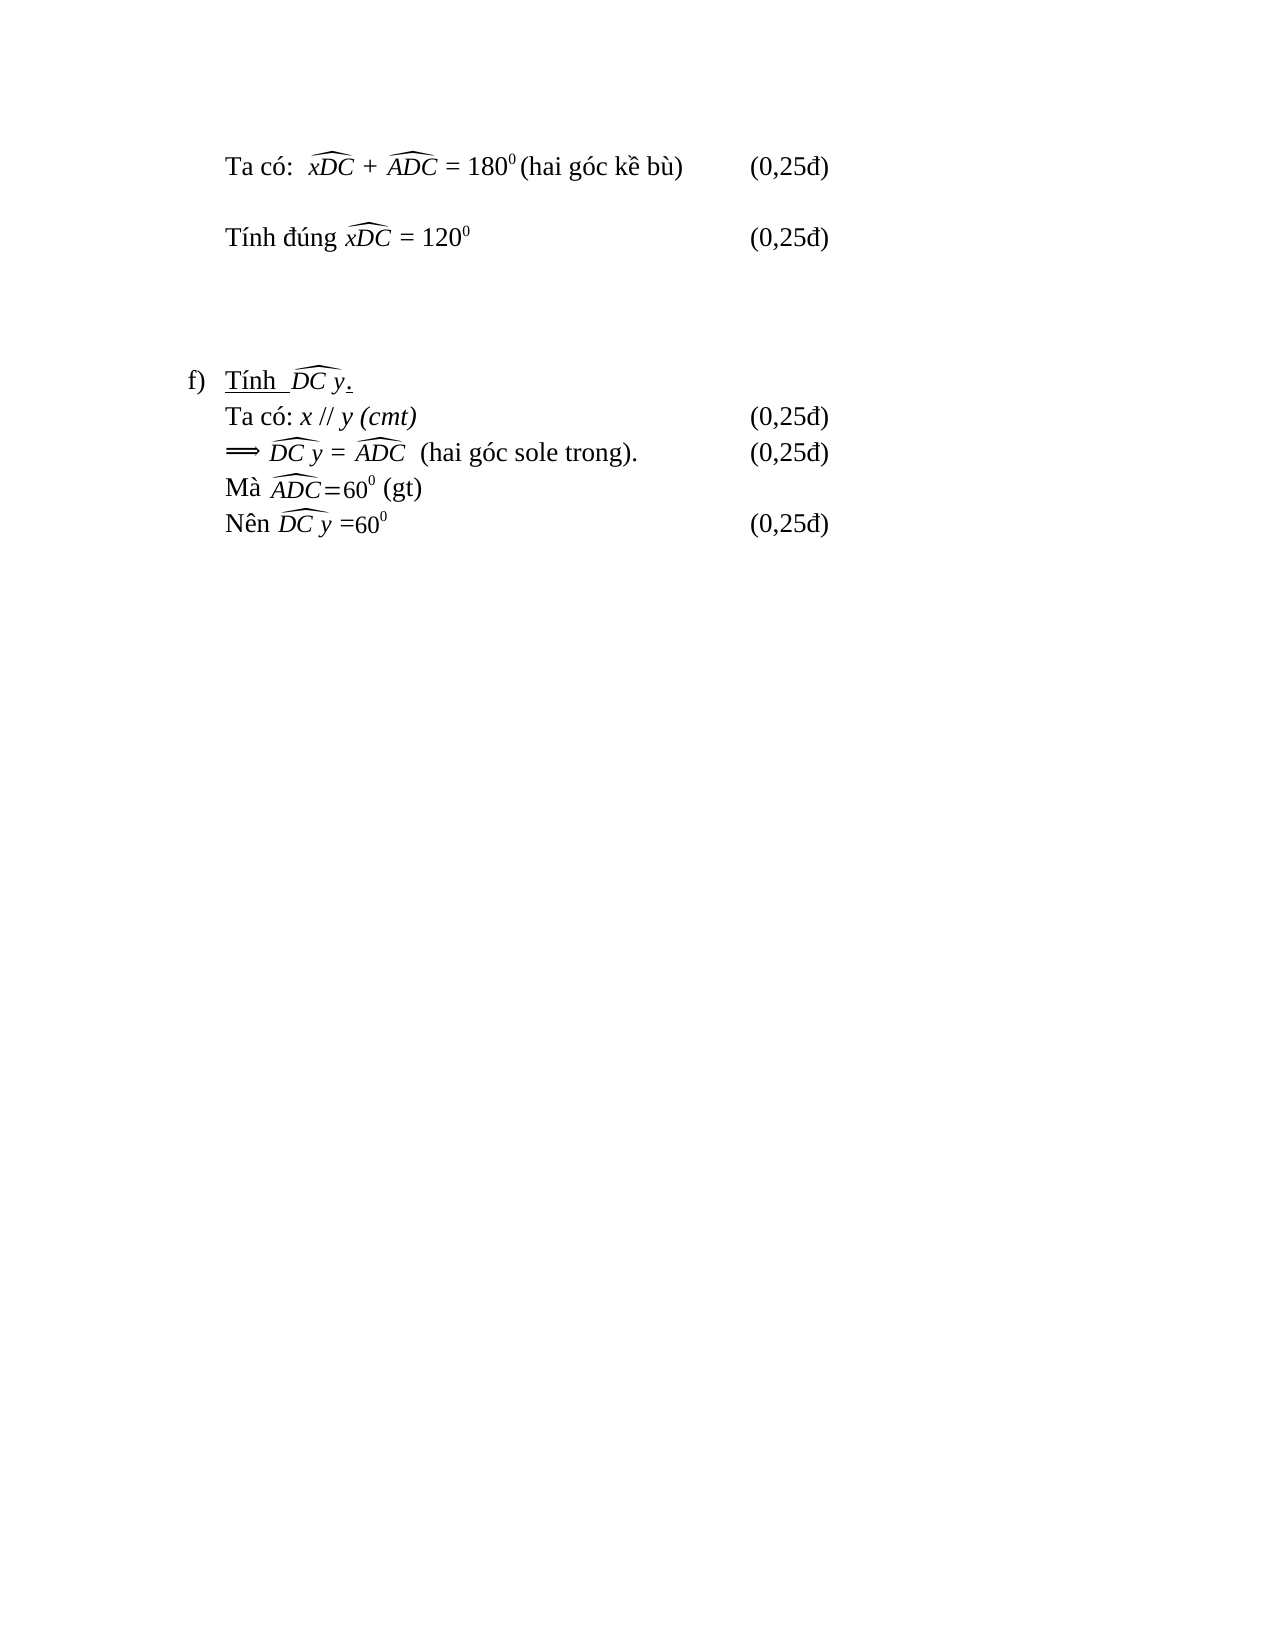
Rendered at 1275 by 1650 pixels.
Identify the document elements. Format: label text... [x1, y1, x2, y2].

list Ta có: + = 1800 (hai góc kề bù) (0,25đ) [225, 150, 1125, 181]
list Nên = (0,25đ) [225, 507, 1125, 538]
list Mà (gt) [225, 472, 1125, 503]
list Tính . [187, 364, 1125, 396]
list Ta có: x // y (cmt) (0,25đ) [225, 400, 1125, 431]
list = (hai góc sole trong). (0,25đ) [225, 436, 1125, 467]
list Tính đúng = 1200 (0,25đ) [225, 221, 1125, 253]
